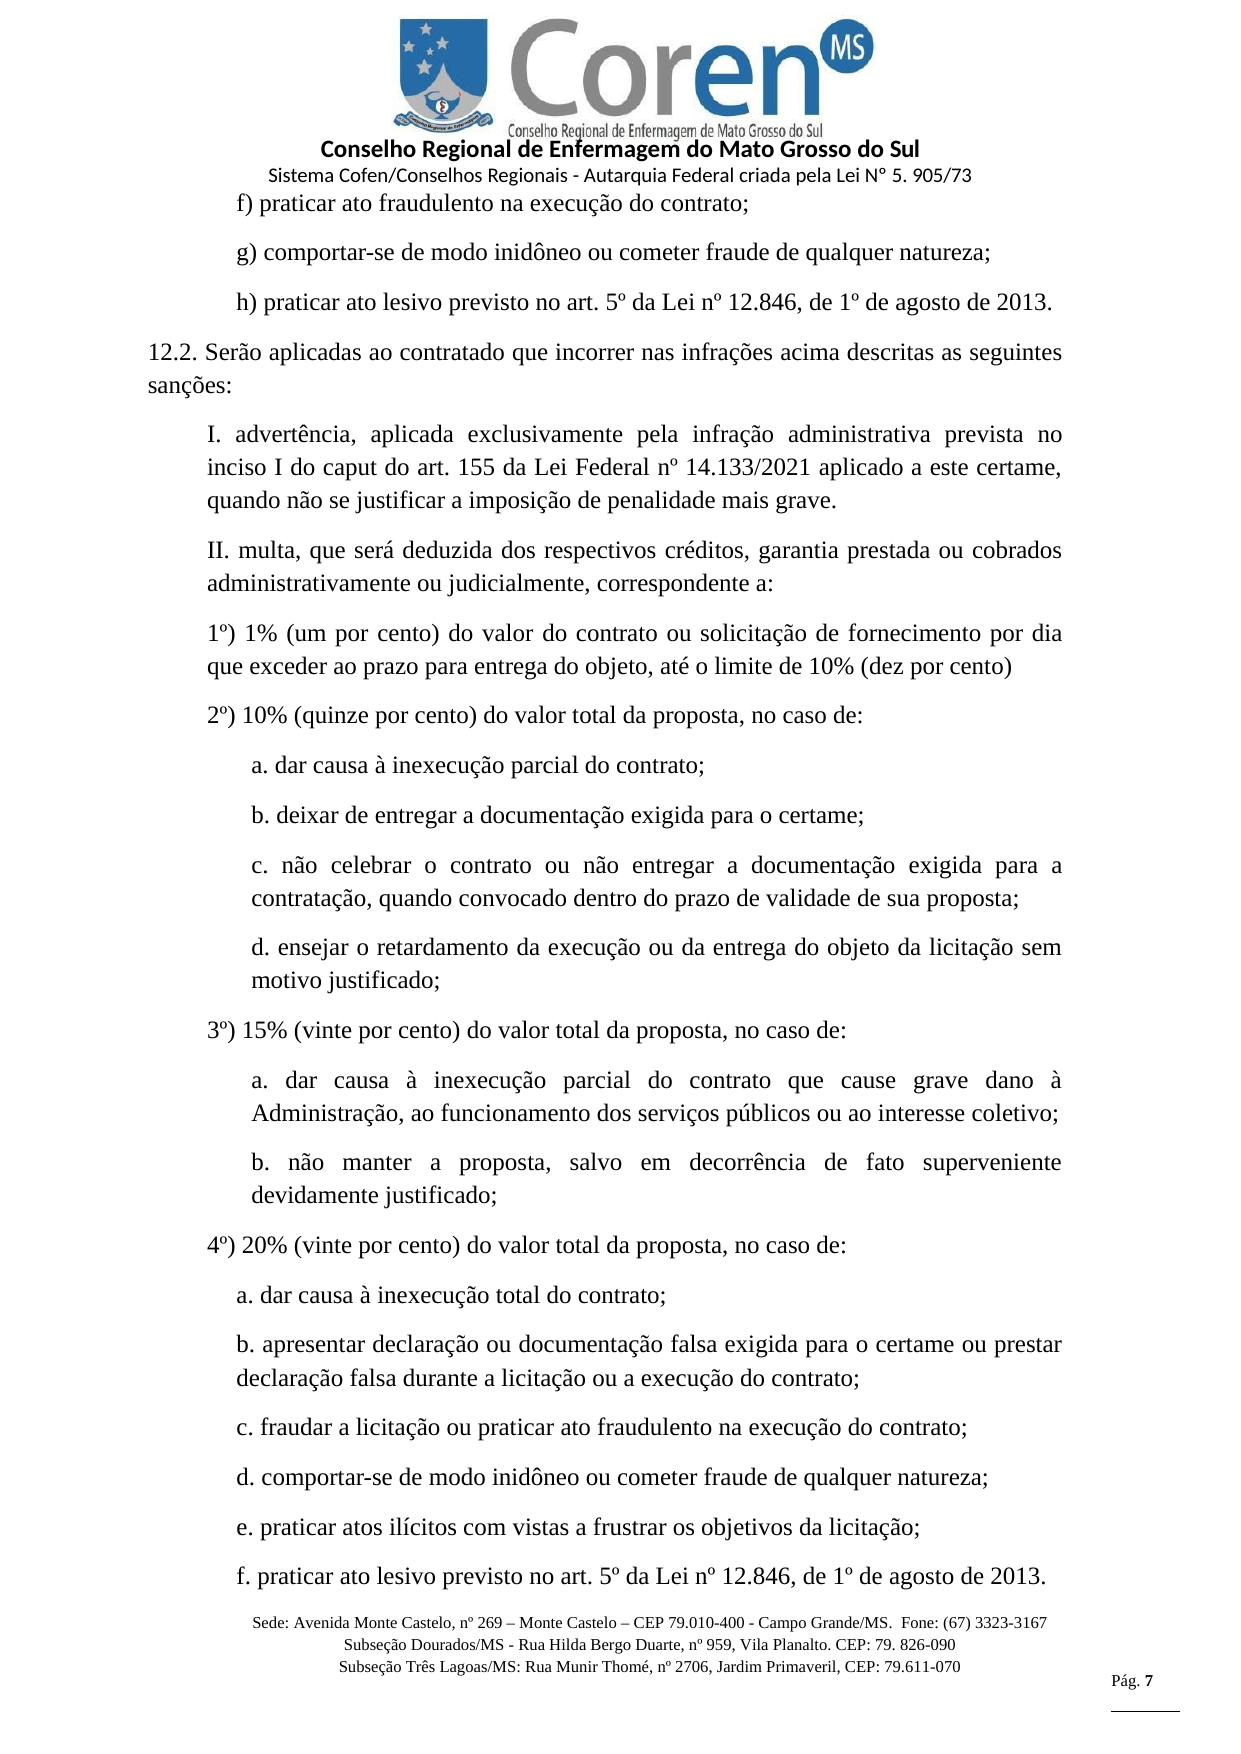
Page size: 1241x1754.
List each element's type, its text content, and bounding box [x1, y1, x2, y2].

text b. deixar de entregar a documentação exigida para o certame; [251, 800, 1063, 829]
text 2º) 10% (quinze por cento) do valor total da proposta, no caso de: [207, 701, 1063, 729]
text c. fraudar a licitação ou praticar ato fraudulento na execução do contrato; [236, 1412, 1063, 1441]
text d. comportar-se de modo inidôneo ou cometer fraude de qualquer natureza; [236, 1462, 1063, 1491]
text f) praticar ato fraudulento na execução do contrato; [236, 188, 1063, 216]
picture [391, 15, 877, 146]
text a. dar causa à inexecução parcial do contrato; [251, 750, 1063, 779]
text f. praticar ato lesivo previsto no art. 5º da Lei nº 12.846, de 1º de agosto de 2013. [236, 1561, 1063, 1590]
text h) praticar ato lesivo previsto no art. 5º da Lei nº 12.846, de 1º de agosto de 2013. [236, 287, 1063, 316]
text 3º) 15% (vinte por cento) do valor total da proposta, no caso de: [207, 1015, 1063, 1044]
text c. não celebrar o contrato ou não entregar a documentação exigida para a contratação, quando convocado dentro do prazo de validade de sua proposta; [251, 850, 1063, 911]
text a. dar causa à inexecução total do contrato; [236, 1280, 1063, 1309]
text d. ensejar o retardamento da execução ou da entrega do objeto da licitação sem motivo justificado; [251, 932, 1063, 994]
text II. multa, que será deduzida dos respectivos créditos, garantia prestada ou cobrados administrativamente ou judicialmente, correspondente a: [207, 535, 1063, 597]
text 4º) 20% (vinte por cento) do valor total da proposta, no caso de: [207, 1230, 1063, 1259]
text e. praticar atos ilícitos com vistas a frustrar os objetivos da licitação; [236, 1512, 1063, 1540]
text I. advertência, aplicada exclusivamente pela infração administrativa prevista no inciso I do caput do art. 155 da Lei Federal nº 14.133/2021 aplicado a este certame, quando não se justificar a imposição de penalidade mais grave. [207, 419, 1063, 514]
text 12.2. Serão aplicadas ao contratado que incorrer nas infrações acima descritas as seguintes sanções: [148, 337, 1063, 398]
text b. não manter a proposta, salvo em decorrência de fato superveniente devidamente justificado; [251, 1147, 1063, 1209]
text g) comportar-se de modo inidôneo ou cometer fraude de qualquer natureza; [236, 237, 1063, 266]
text a. dar causa à inexecução parcial do contrato que cause grave dano à Administração, ao funcionamento dos serviços públicos ou ao interesse coletivo; [251, 1065, 1063, 1127]
text b. apresentar declaração ou documentação falsa exigida para o certame ou prestar declaração falsa durante a licitação ou a execução do contrato; [236, 1329, 1063, 1391]
text 1º) 1% (um por cento) do valor do contrato ou solicitação de fornecimento por dia que exceder ao prazo para entrega do objeto, até o limite de 10% (dez por cento) [207, 618, 1063, 680]
